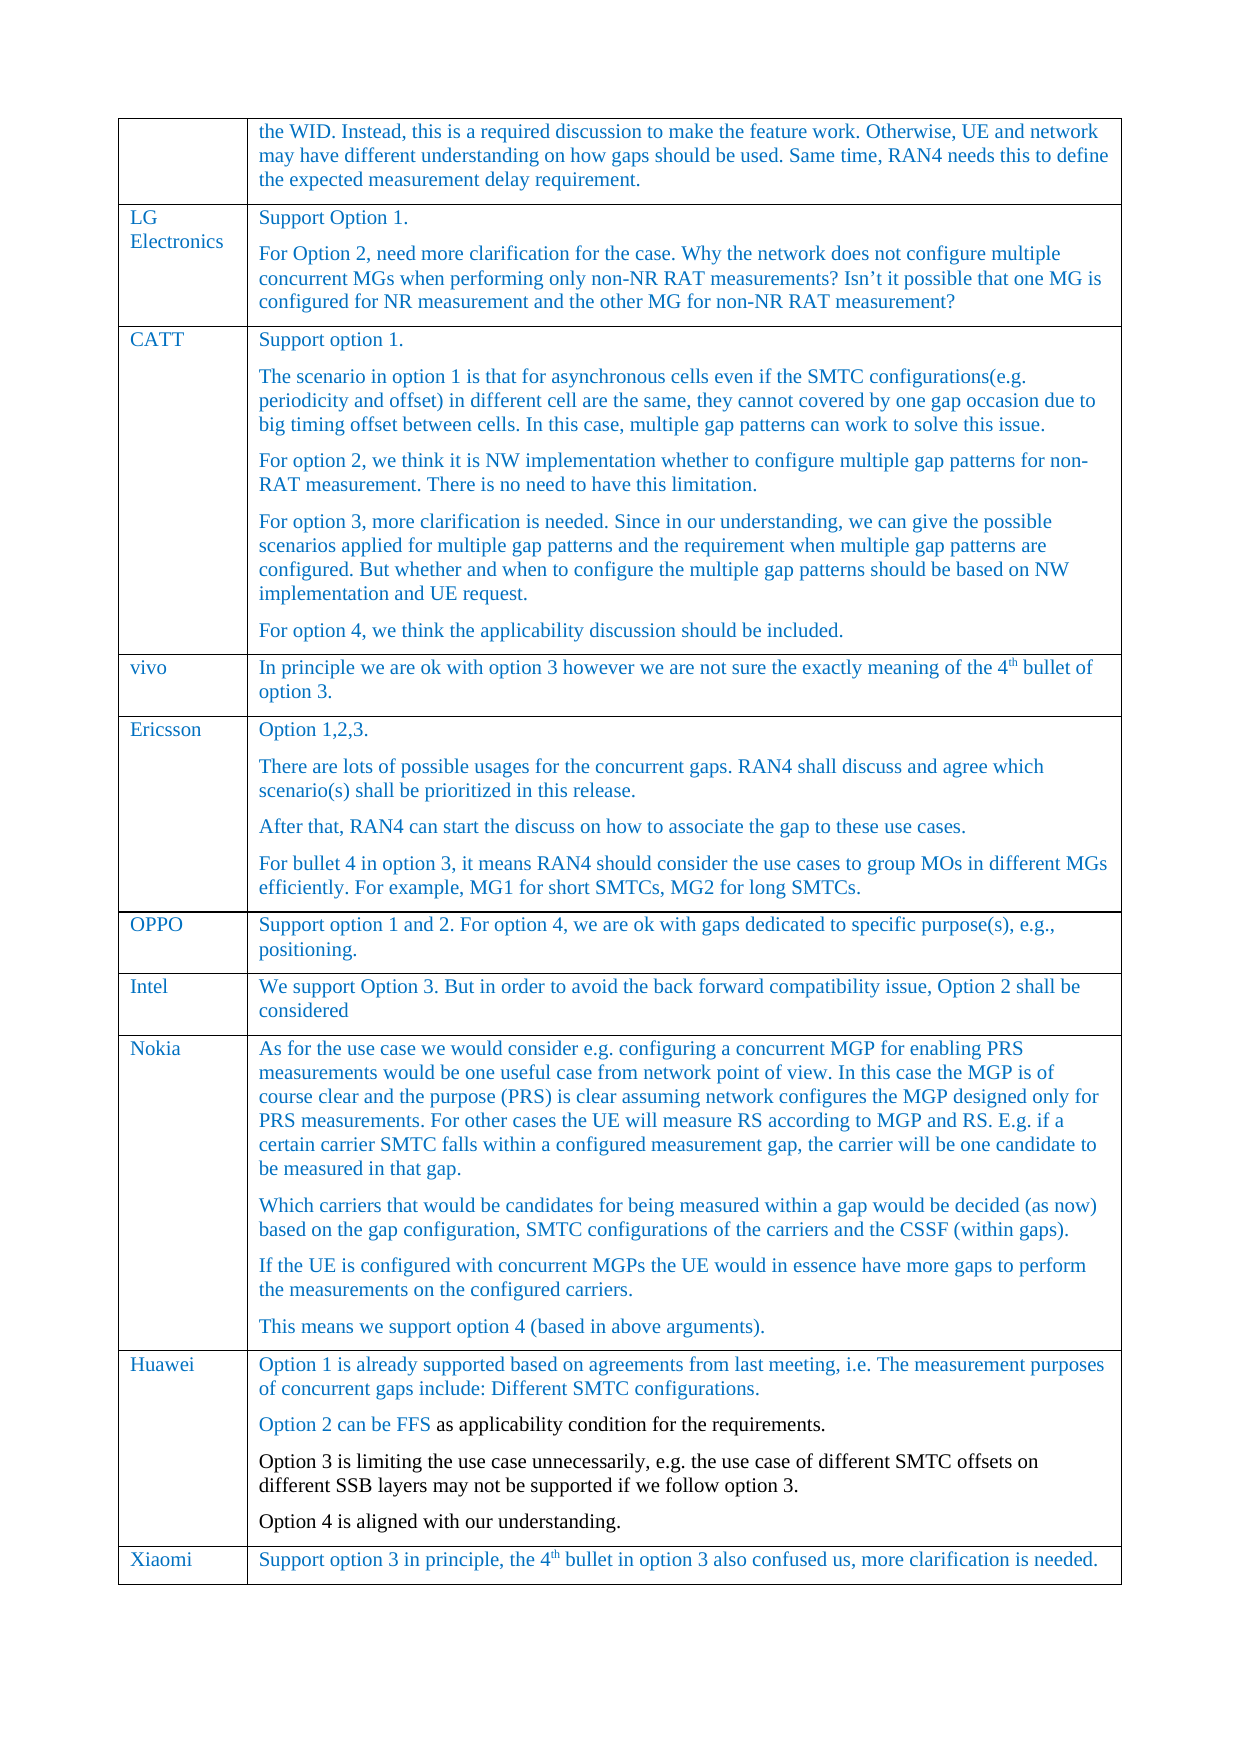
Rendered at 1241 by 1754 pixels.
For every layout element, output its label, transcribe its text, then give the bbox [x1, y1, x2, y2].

table_cell [248, 717, 1121, 911]
table_cell [248, 913, 1121, 973]
table_cell [248, 655, 1121, 716]
table_cell [248, 1547, 1121, 1583]
table_cell We support Option 3. But in order to avoid the back forward compatibility issue, Option 2 shall be considered [248, 974, 1121, 1035]
table_cell [119, 1547, 247, 1583]
table_cell [248, 119, 1121, 204]
table_cell [119, 119, 247, 204]
table_cell [119, 1351, 247, 1546]
table_cell [119, 1036, 247, 1350]
table_cell [119, 655, 247, 716]
table_cell [248, 327, 1121, 654]
table_cell [248, 1351, 1121, 1546]
table_cell [119, 717, 247, 911]
table_cell Intel [119, 974, 247, 1035]
table_cell [119, 913, 247, 973]
table_cell [119, 327, 247, 654]
table_cell [248, 1036, 1121, 1350]
table_cell [119, 205, 247, 326]
table_cell [248, 205, 1121, 326]
